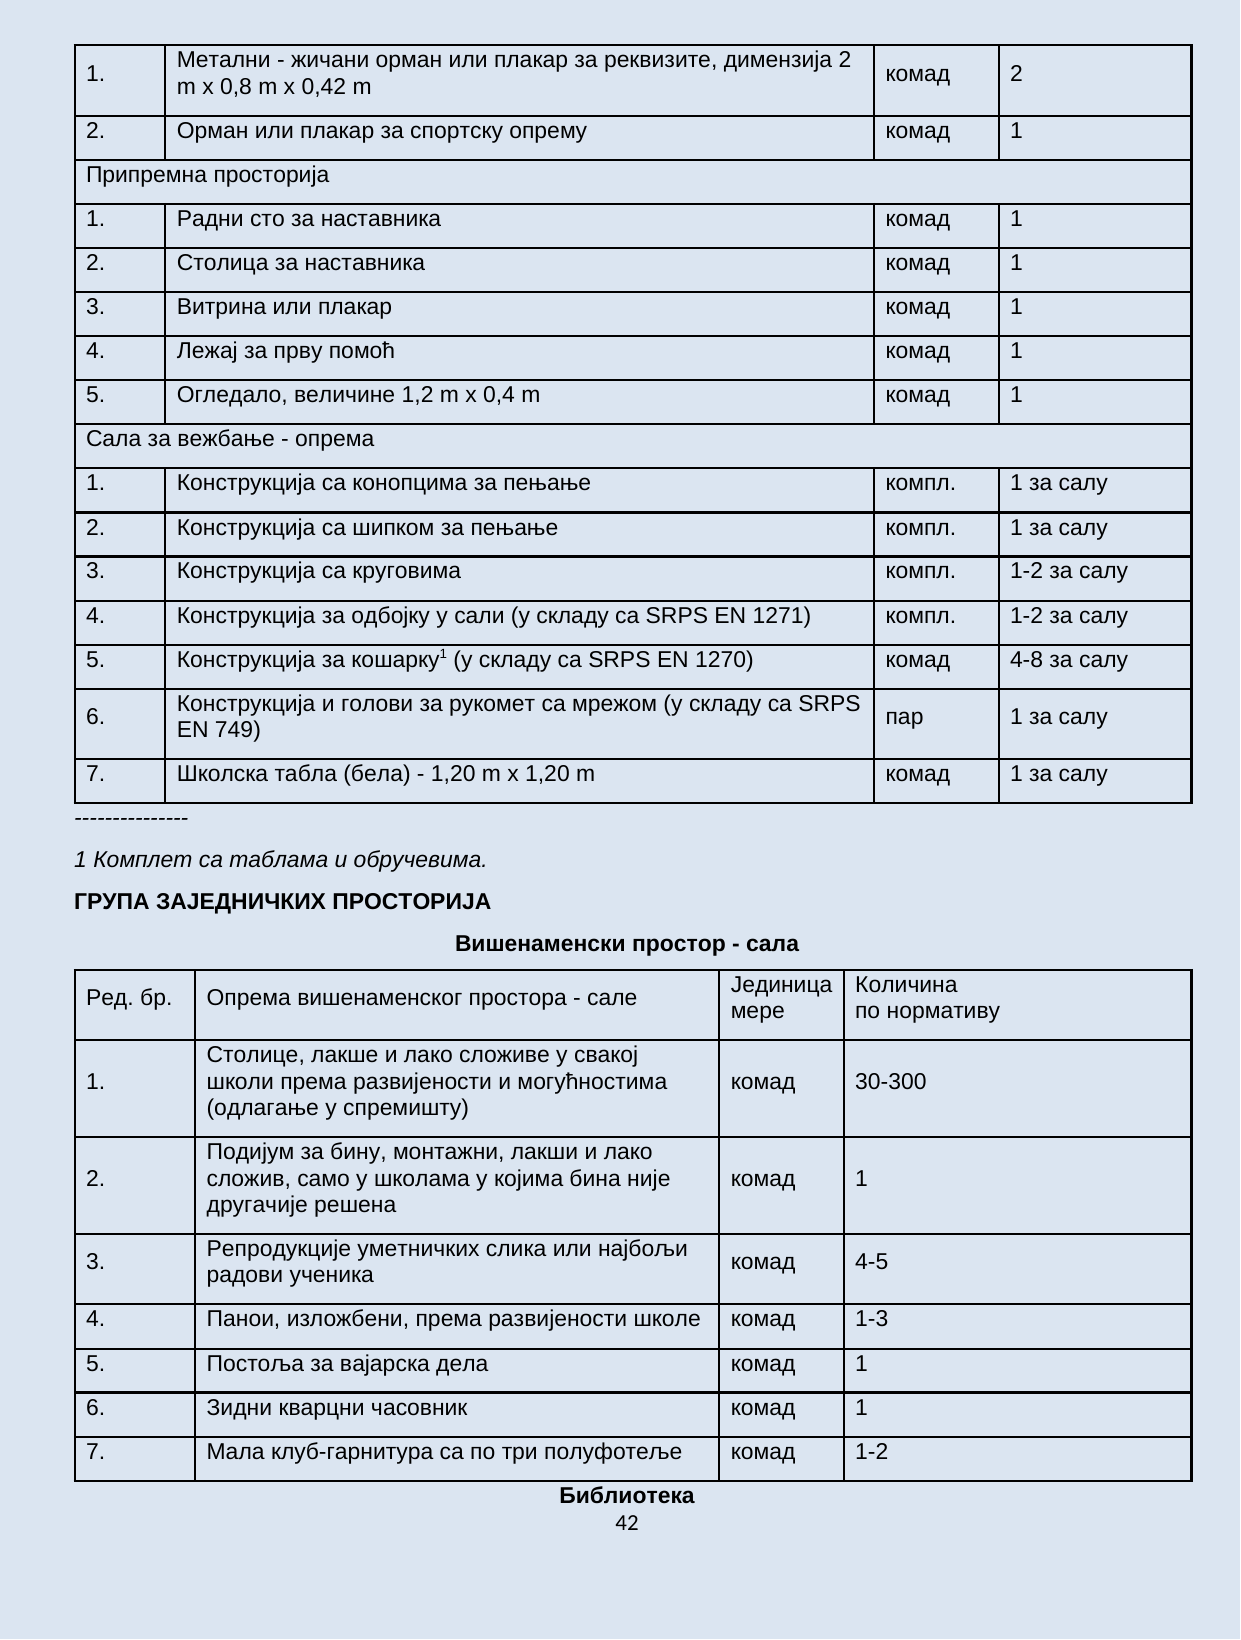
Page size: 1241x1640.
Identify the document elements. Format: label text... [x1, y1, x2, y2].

table_cell комад [720, 1438, 843, 1479]
table_cell 1-3 [845, 1305, 1190, 1347]
table_cell 1 [845, 1138, 1190, 1233]
table_cell 1 за салу [1000, 760, 1190, 802]
table_cell комад [875, 293, 998, 335]
table_cell комад [875, 337, 998, 379]
table_cell компл. [875, 514, 998, 555]
table_header Опрема вишенаменског простора - сале [196, 971, 718, 1039]
table_cell комад [875, 249, 998, 291]
table_cell 4. [76, 1305, 194, 1347]
table_cell комад [875, 646, 998, 688]
table_cell компл. [875, 602, 998, 643]
table_cell Конструкција са конопцима за пењање [166, 469, 873, 511]
text --------------- [74, 804, 1180, 831]
table_cell 4-8 за салу [1000, 646, 1190, 688]
table_cell 1-2 за салу [1000, 558, 1190, 599]
table_cell 1 [1000, 293, 1190, 335]
table_cell 5. [76, 1350, 194, 1391]
table_cell 1. [76, 469, 164, 511]
table_cell 1 [1000, 117, 1190, 159]
table_cell 2 [1000, 46, 1190, 115]
table_cell комад [875, 381, 998, 423]
table_cell Зидни кварцни часовник [196, 1394, 718, 1436]
table_cell Школска табла (бела) - 1,20 m x 1,20 m [166, 760, 873, 802]
table_cell 4. [76, 602, 164, 643]
table_cell Метални - жичани орман или плакар за реквизите, димензија 2 m х 0,8 m х 0,42 m [166, 46, 873, 115]
table_cell 6. [76, 1394, 194, 1436]
table_cell Конструкција са круговима [166, 558, 873, 599]
table_cell комад [875, 760, 998, 802]
table_header Јединица мере [720, 971, 843, 1039]
table_cell 1-2 [845, 1438, 1190, 1479]
table_cell 1. [76, 1041, 194, 1136]
table_cell 1 [1000, 249, 1190, 291]
table_cell комад [720, 1305, 843, 1347]
table_cell 5. [76, 381, 164, 423]
table_cell 1 [845, 1394, 1190, 1436]
table_cell Витрина или плакар [166, 293, 873, 335]
table_cell Орман или плакар за спортску опрему [166, 117, 873, 159]
table_cell Конструкција за одбојку у сали (у складу са SRPS EN 1271) [166, 602, 873, 643]
table_cell Конструкција и голови за рукомет са мрежом (у складу са SRPS EN 749) [166, 690, 873, 758]
table_cell Огледало, величине 1,2 m x 0,4 m [166, 381, 873, 423]
table_cell Сала за вежбање - опрема [76, 425, 1190, 467]
table_cell Панои, изложбени, према развијености школе [196, 1305, 718, 1347]
table_cell 1 [845, 1350, 1190, 1391]
table_header Количина по нормативу [845, 971, 1190, 1039]
table_cell пар [875, 690, 998, 758]
table_cell 3. [76, 293, 164, 335]
table_cell Конструкција за кошарку1 (у складу са SRPS EN 1270) [166, 646, 873, 688]
table_cell компл. [875, 558, 998, 599]
table_cell комад [720, 1235, 843, 1303]
table_cell комад [720, 1394, 843, 1436]
table_cell 1. [76, 205, 164, 247]
table_cell 7. [76, 1438, 194, 1479]
table_cell Припремна просторија [76, 161, 1190, 203]
table_cell 2. [76, 514, 164, 555]
table_cell комад [720, 1138, 843, 1233]
table_cell 7. [76, 760, 164, 802]
table_cell 4-5 [845, 1235, 1190, 1303]
table_cell 2. [76, 249, 164, 291]
table_header Ред. бр. [76, 971, 194, 1039]
table_cell комад [875, 205, 998, 247]
table_cell 5. [76, 646, 164, 688]
table_cell комад [875, 46, 998, 115]
table_cell 2. [76, 117, 164, 159]
table_cell Подијум за бину, монтажни, лакши и лако сложив, само у школама у којима бина није другачије решена [196, 1138, 718, 1233]
table_cell 6. [76, 690, 164, 758]
table_cell 1 за салу [1000, 690, 1190, 758]
text ГРУПА ЗАЈЕДНИЧКИХ ПРОСТОРИЈА [74, 888, 1180, 914]
table_cell Конструкција са шипком за пењање [166, 514, 873, 555]
table_cell Столица за наставника [166, 249, 873, 291]
table_cell 3. [76, 558, 164, 599]
table_cell Постоља за вајарска дела [196, 1350, 718, 1391]
table_cell 1-2 за салу [1000, 602, 1190, 643]
table_cell 4. [76, 337, 164, 379]
table_cell 1 [1000, 205, 1190, 247]
text Вишенаменски простор - сала [74, 930, 1180, 956]
table_cell 1 за салу [1000, 514, 1190, 555]
table_cell 1 [1000, 337, 1190, 379]
table_cell Лежај за прву помоћ [166, 337, 873, 379]
table_cell 1. [76, 46, 164, 115]
table_cell комад [875, 117, 998, 159]
table_cell 3. [76, 1235, 194, 1303]
table_cell Репродукције уметничких слика или најбољи радови ученика [196, 1235, 718, 1303]
text Библиотека [74, 1482, 1180, 1508]
table_cell 1 [1000, 381, 1190, 423]
table_cell Мала клуб-гарнитура са по три полуфотеље [196, 1438, 718, 1479]
table_cell Столице, лакше и лако сложиве у свакој школи према развијености и могућностима (одлагање у спремишту) [196, 1041, 718, 1136]
text 1 Комплет са таблама и обручевима. [74, 846, 1180, 872]
table_cell 30-300 [845, 1041, 1190, 1136]
table_cell комад [720, 1350, 843, 1391]
table_cell 2. [76, 1138, 194, 1233]
table_cell Радни сто за наставника [166, 205, 873, 247]
table_cell 1 за салу [1000, 469, 1190, 511]
table_cell компл. [875, 469, 998, 511]
table_cell комад [720, 1041, 843, 1136]
